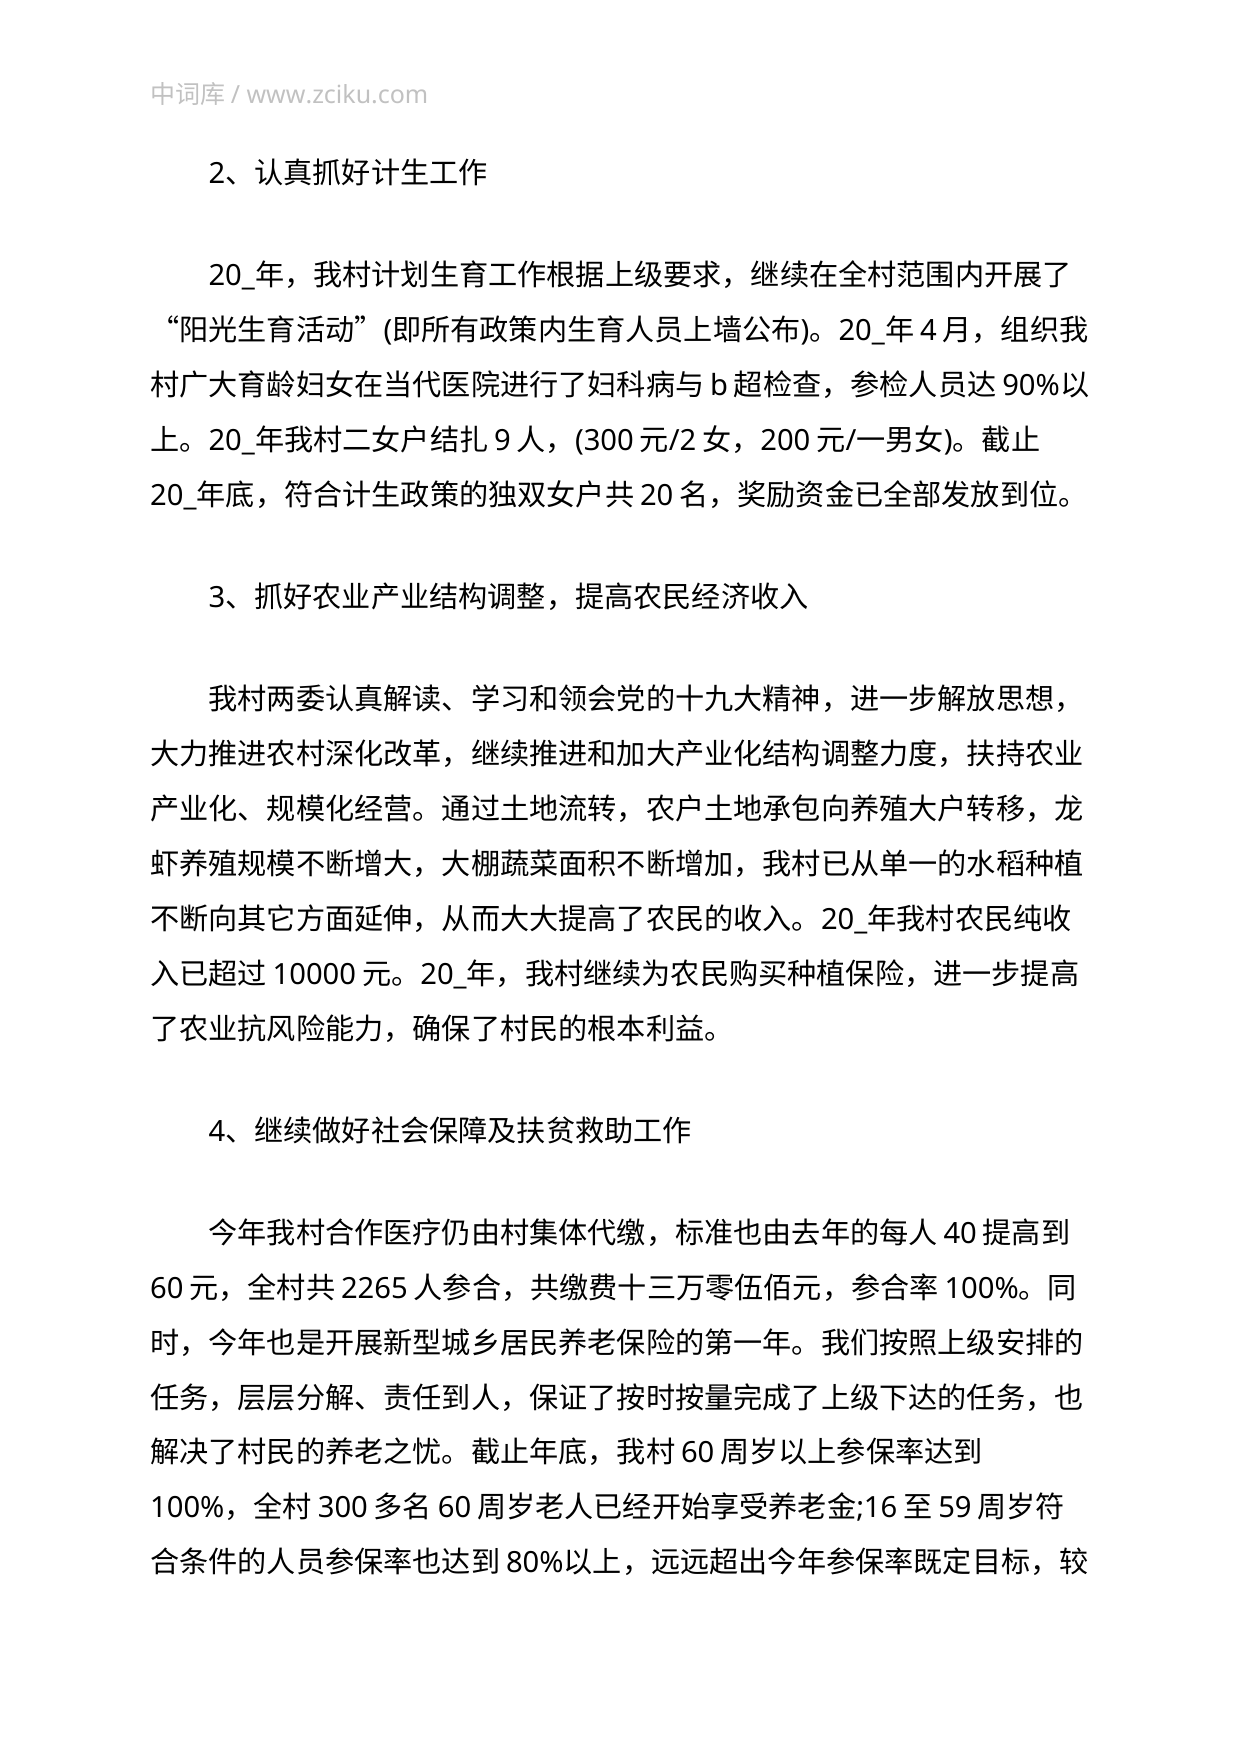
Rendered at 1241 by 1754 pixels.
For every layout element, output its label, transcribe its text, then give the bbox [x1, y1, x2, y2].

text 20_年，我村计划生育工作根据上级要求，继续在全村范围内开展了“阳光生育活动”(即所有政策内生育人员上墙公布)。20_年4月，组织我村广大育龄妇女在当代医院进行了妇科病与b超检查，参检人员达90%以上。20_年我村二女户结扎9人，(300元/2女，200元/一男女)。截止20_年底，符合计生政策的独双女户共20名，奖励资金已全部发放到位。 [150, 252, 1090, 514]
text 我村两委认真解读、学习和领会党的十九大精神，进一步解放思想，大力推进农村深化改革，继续推进和加大产业化结构调整力度，扶持农业产业化、规模化经营。通过土地流转，农户土地承包向养殖大户转移，龙虾养殖规模不断增大，大棚蔬菜面积不断增加，我村已从单一的水稻种植不断向其它方面延伸，从而大大提高了农民的收入。20_年我村农民纯收入已超过10000元。20_年，我村继续为农民购买种植保险，进一步提高了农业抗风险能力，确保了村民的根本利益。 [150, 676, 1090, 1048]
text 2、认真抓好计生工作 [150, 150, 1090, 192]
text 4、继续做好社会保障及扶贫救助工作 [150, 1107, 1090, 1150]
text 3、抓好农业产业结构调整，提高农民经济收入 [150, 574, 1090, 616]
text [150, 1209, 1090, 1581]
